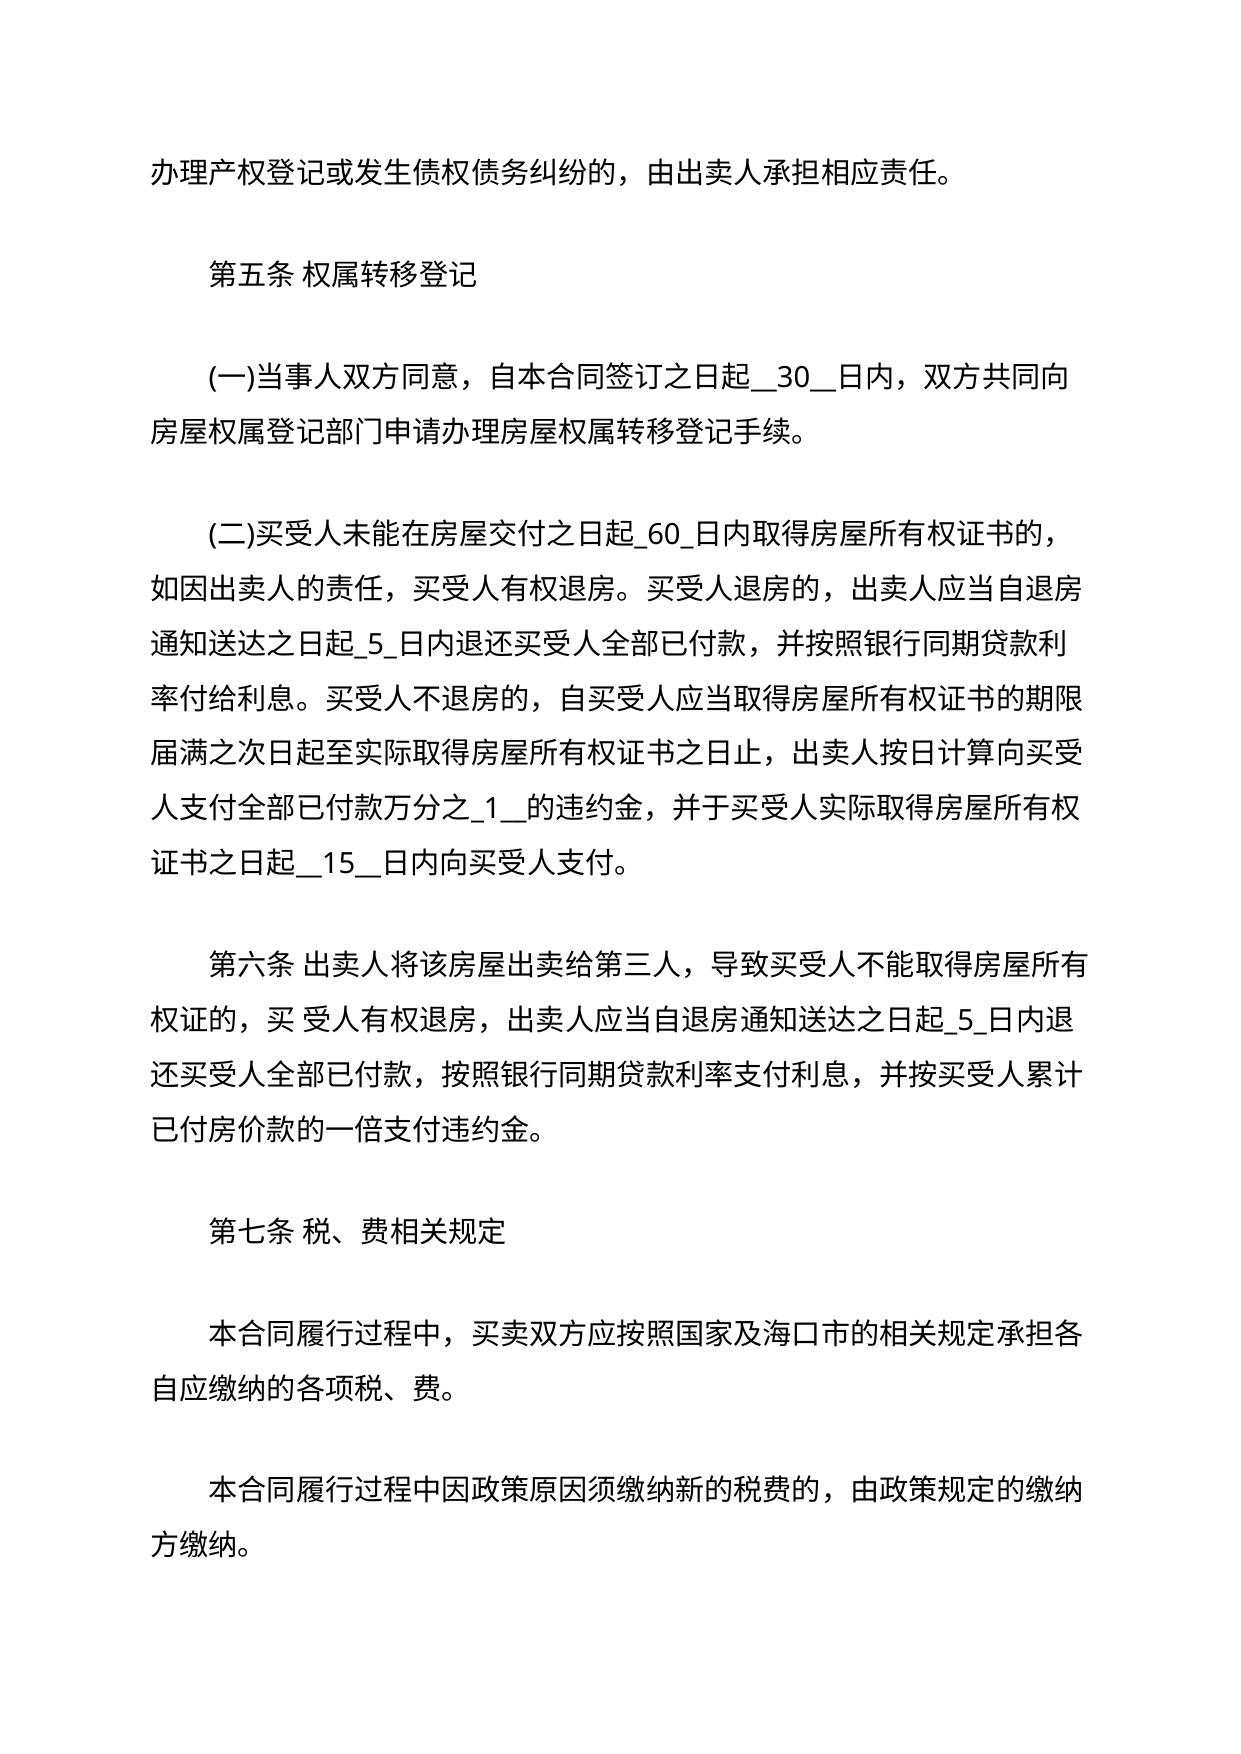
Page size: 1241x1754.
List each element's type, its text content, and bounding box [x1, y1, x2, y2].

text (一)当事人双方同意，自本合同签订之日起__30__日内，双方共同向房屋权属登记部门申请办理房屋权属转移登记手续。 [150, 353, 1090, 451]
text 本合同履行过程中因政策原因须缴纳新的税费的，由政策规定的缴纳方缴纳。 [150, 1467, 1090, 1564]
text 第七条 税、费相关规定 [150, 1208, 1090, 1251]
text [150, 150, 1090, 192]
text 本合同履行过程中，买卖双方应按照国家及海口市的相关规定承担各自应缴纳的各项税、费。 [150, 1310, 1090, 1407]
text 第五条 权属转移登记 [150, 252, 1090, 294]
text 第六条 出卖人将该房屋出卖给第三人，导致买受人不能取得房屋所有权证的，买 受人有权退房，出卖人应当自退房通知送达之日起_5_日内退还买受人全部已付款，按照银行同期贷款利率支付利息，并按买受人累计已付房价款的一倍支付违约金。 [150, 942, 1090, 1149]
text (二)买受人未能在房屋交付之日起_60_日内取得房屋所有权证书的，如因出卖人的责任，买受人有权退房。买受人退房的，出卖人应当自退房通知送达之日起_5_日内退还买受人全部已付款，并按照银行同期贷款利率付给利息。买受人不退房的，自买受人应当取得房屋所有权证书的期限届满之次日起至实际取得房屋所有权证书之日止，出卖人按日计算向买受人支付全部已付款万分之_1__的违约金，并于买受人实际取得房屋所有权证书之日起__15__日内向买受人支付。 [150, 510, 1090, 882]
